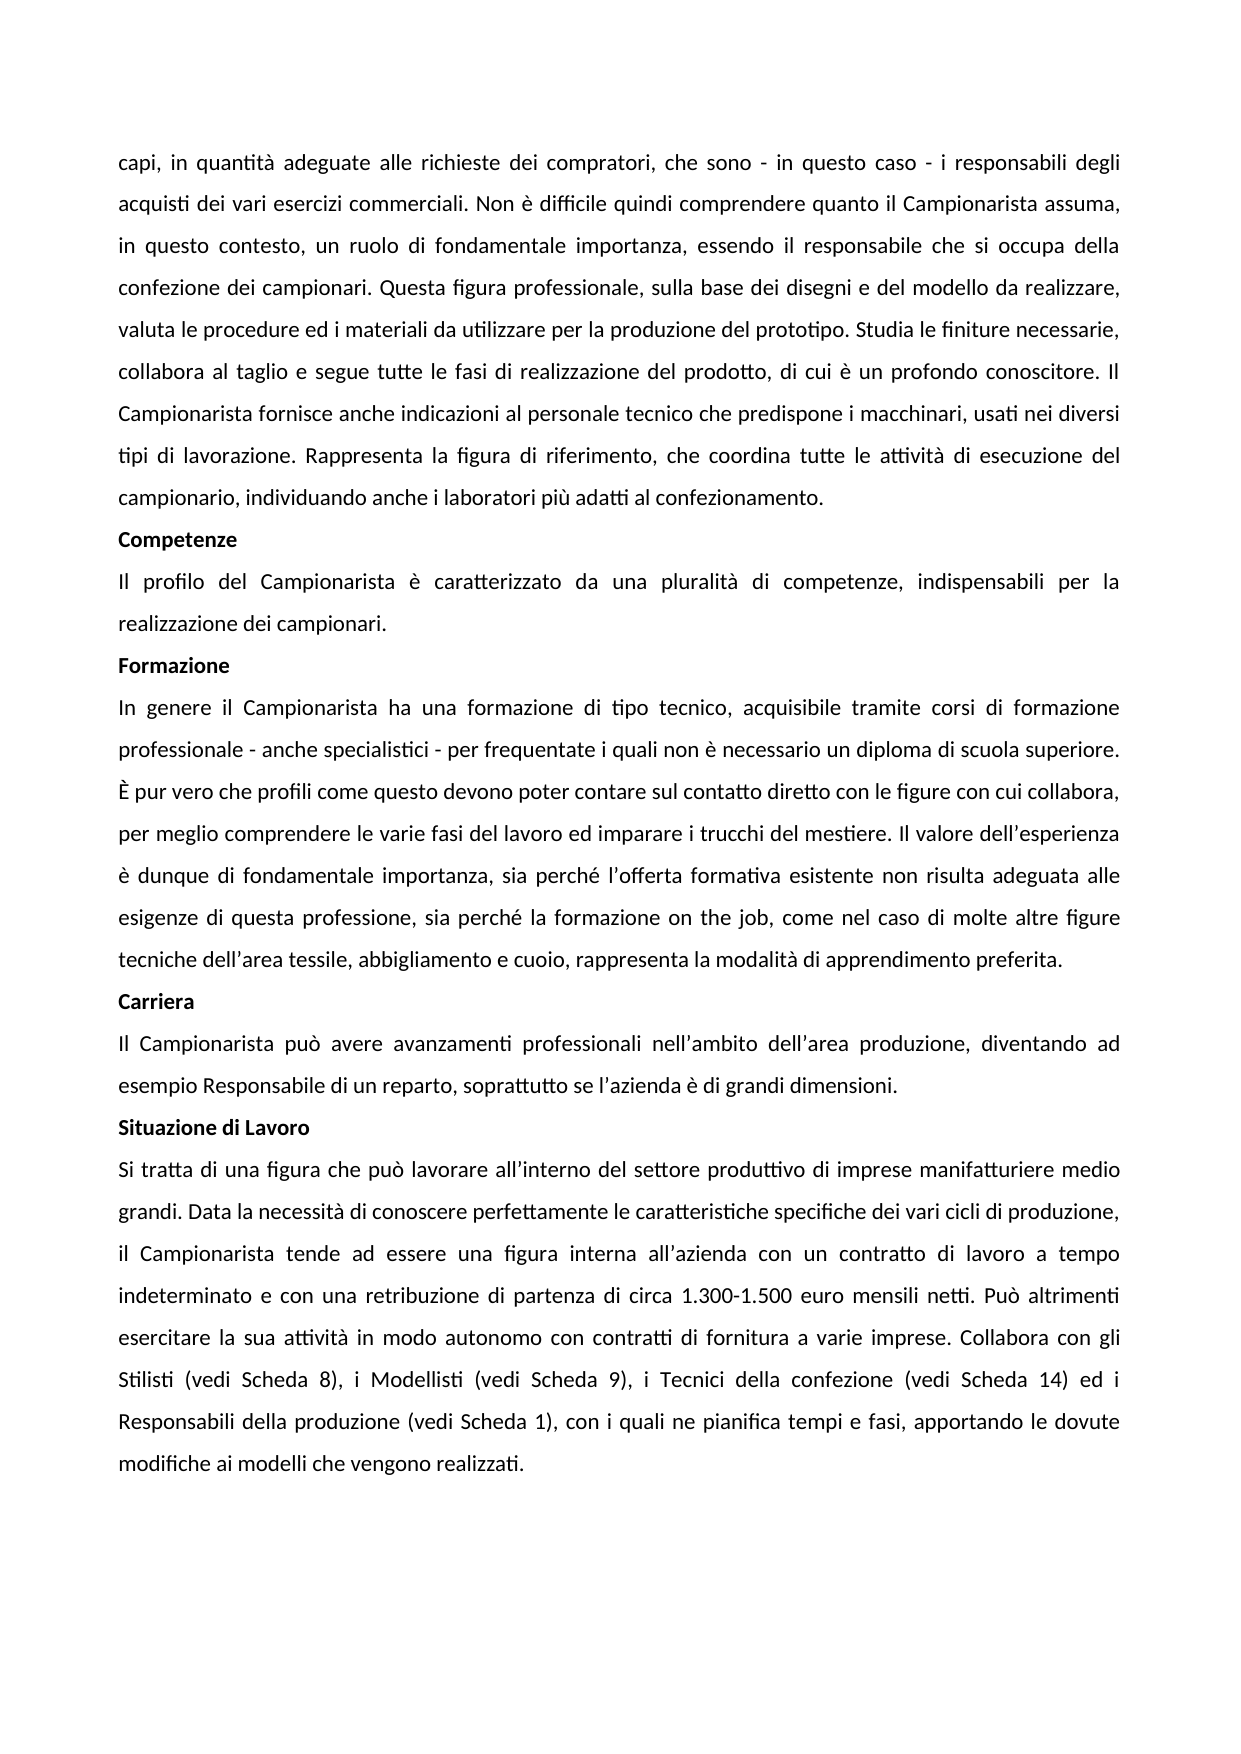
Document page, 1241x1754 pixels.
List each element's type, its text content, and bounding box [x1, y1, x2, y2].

text Competenze [118, 525, 1122, 553]
text Situazione di Lavoro [118, 1113, 1122, 1141]
text Si tratta di una figura che può lavorare all’interno del settore produttivo di imprese manifatturiere medio grandi. Data la necessità di conoscere perfettamente le caratteristiche specifiche dei vari cicli di produzione, il Campionarista tende ad essere una figura interna all’azienda con un contratto di lavoro a tempo indeterminato e con una retribuzione di partenza di circa 1.300-1.500 euro mensili netti. Può altrimenti esercitare la sua attività in modo autonomo con contratti di fornitura a varie imprese. Collabora con gli Stilisti (vedi Scheda 8), i Modellisti (vedi Scheda 9), i Tecnici della confezione (vedi Scheda 14) ed i Responsabili della produzione (vedi Scheda 1), con i quali ne pianifica tempi e fasi, apportando le dovute modifiche ai modelli che vengono realizzati. [118, 1155, 1122, 1477]
text In genere il Campionarista ha una formazione di tipo tecnico, acquisibile tramite corsi di formazione professionale - anche specialistici - per frequentate i quali non è necessario un diploma di scuola superiore. È pur vero che profili come questo devono poter contare sul contatto diretto con le figure con cui collabora, per meglio comprendere le varie fasi del lavoro ed imparare i trucchi del mestiere. Il valore dell’esperienza è dunque di fondamentale importanza, sia perché l’offerta formativa esistente non risulta adeguata alle esigenze di questa professione, sia perché la formazione on the job, come nel caso di molte altre figure tecniche dell’area tessile, abbigliamento e cuoio, rappresenta la modalità di apprendimento preferita. [118, 693, 1122, 973]
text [118, 148, 1122, 511]
text Il Campionarista può avere avanzamenti professionali nell’ambito dell’area produzione, diventando ad esempio Responsabile di un reparto, soprattutto se l’azienda è di grandi dimensioni. [118, 1029, 1122, 1099]
text Carriera [118, 987, 1122, 1015]
text Il profilo del Campionarista è caratterizzato da una pluralità di competenze, indispensabili per la realizzazione dei campionari. [118, 567, 1122, 637]
text Formazione [118, 651, 1122, 679]
